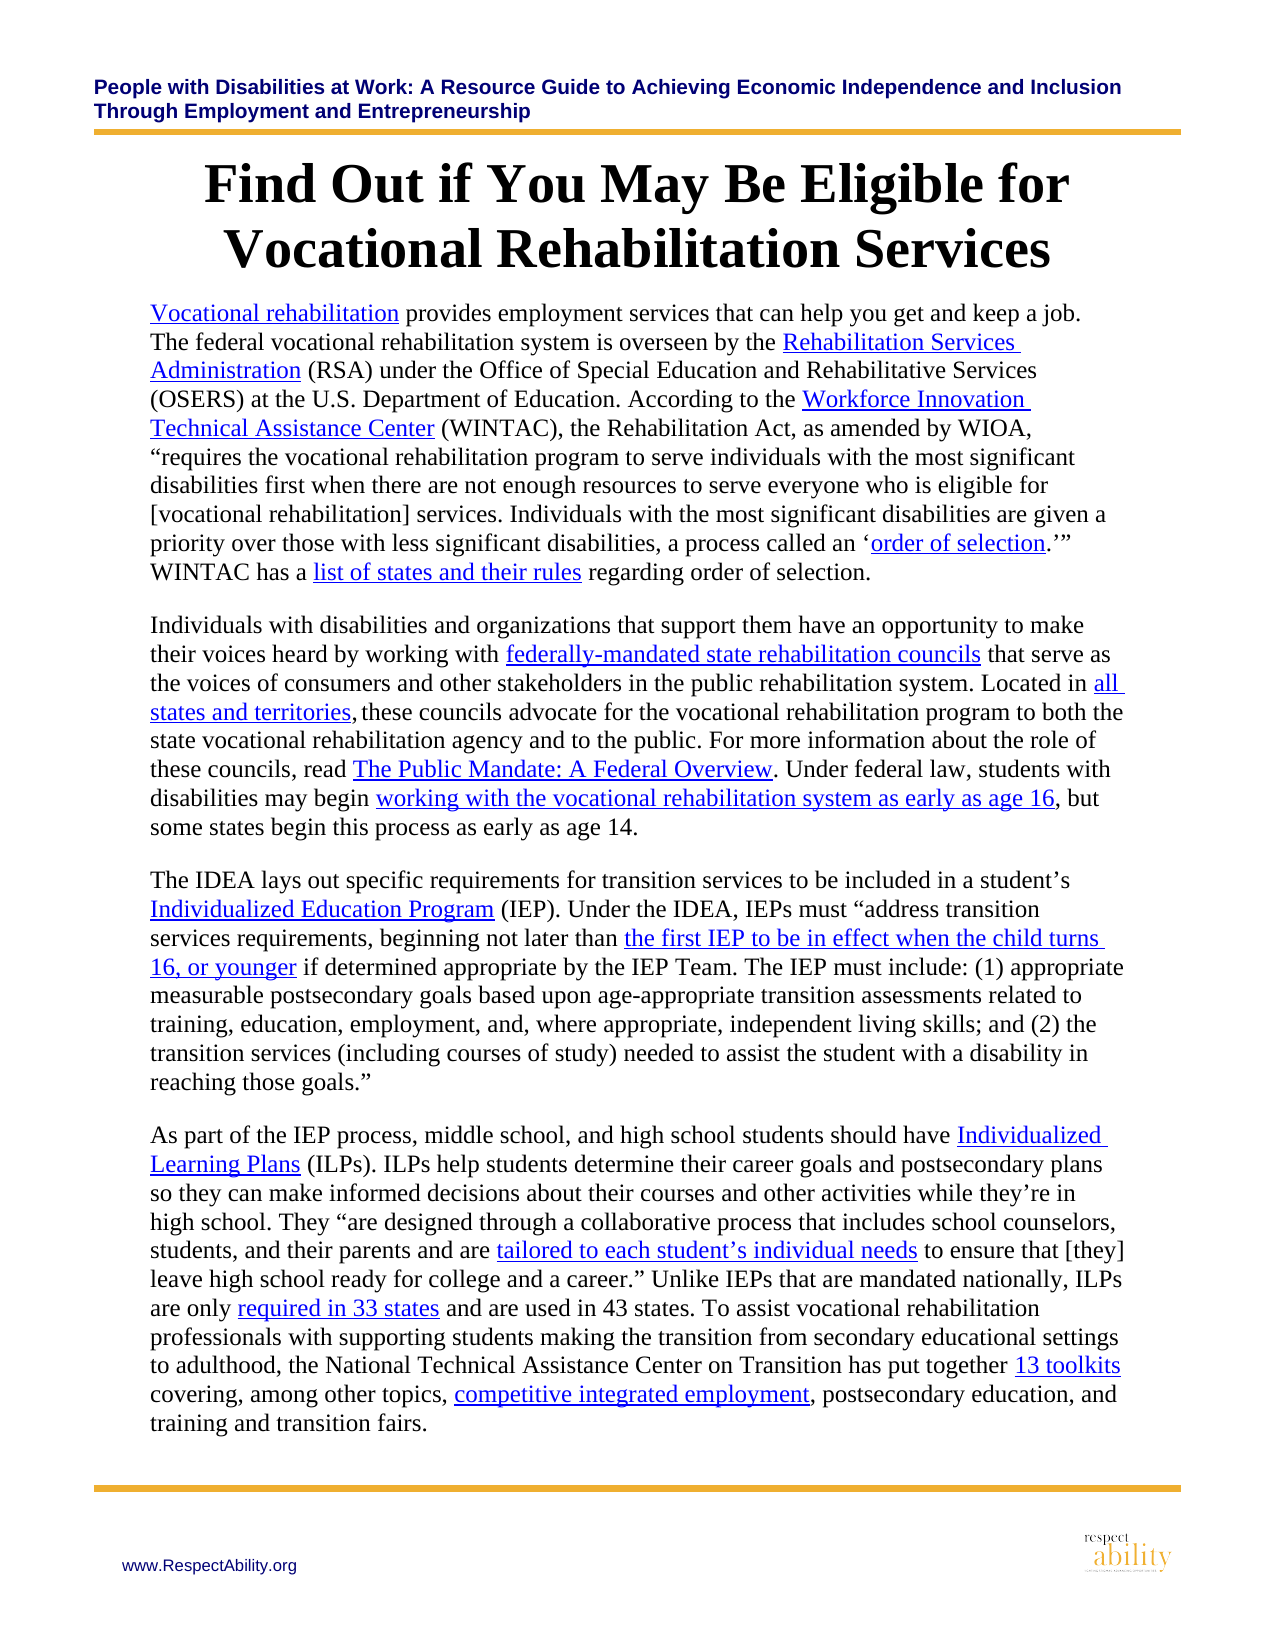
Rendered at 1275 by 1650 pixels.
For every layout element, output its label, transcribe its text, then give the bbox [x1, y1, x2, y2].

picture [1084, 1533, 1172, 1572]
text Vocational rehabilitation provides employment services that can help you get and keep a job. The federal vocational rehabilitation system is overseen by the Rehabilitation Services Administration (RSA) under the Office of Special Education and Rehabilitative Services (OSERS) at the U.S. Department of Education. According to the Workforce Innovation Technical Assistance Center (WINTAC), the Rehabilitation Act, as amended by WIOA, “requires the vocational rehabilitation program to serve individuals with the most significant disabilities first when there are not enough resources to serve everyone who is eligible for [vocational rehabilitation] services. Individuals with the most significant disabilities are given a priority over those with less significant disabilities, a process called an ‘order of selection.’” WINTAC has a list of states and their rules regarding order of selection. [150, 298, 1125, 586]
text Individuals with disabilities and organizations that support them have an opportunity to make their voices heard by working with federally-mandated state rehabilitation councils that serve as the voices of consumers and other stakeholders in the public rehabilitation system. Located in all states and territories, these councils advocate for the vocational rehabilitation program to both the state vocational rehabilitation agency and to the public. For more information about the role of these councils, read The Public Mandate: A Federal Overview. Under federal law, students with disabilities may begin working with the vocational rehabilitation system as early as age 16, but some states begin this process as early as age 14. [150, 611, 1125, 841]
text The IDEA lays out specific requirements for transition services to be included in a student’s Individualized Education Program (IEP). Under the IDEA, IEPs must “address transition services requirements, beginning not later than the first IEP to be in effect when the child turns 16, or younger if determined appropriate by the IEP Team. The IEP must include: (1) appropriate measurable postsecondary goals based upon age-appropriate transition assessments related to training, education, employment, and, where appropriate, independent living skills; and (2) the transition services (including courses of study) needed to assist the student with a disability in reaching those goals.” [150, 866, 1125, 1096]
subtitle Find Out if You May Be Eligible for Vocational Rehabilitation Services [150, 150, 1125, 279]
text As part of the IEP process, middle school, and high school students should have Individualized Learning Plans (ILPs). ILPs help students determine their career goals and postsecondary plans so they can make informed decisions about their courses and other activities while they’re in high school. They “are designed through a collaborative process that includes school counselors, students, and their parents and are tailored to each student’s individual needs to ensure that [they] leave high school ready for college and a career.” Unlike IEPs that are mandated nationally, ILPs are only required in 33 states and are used in 43 states. To assist vocational rehabilitation professionals with supporting students making the transition from secondary educational settings to adulthood, the National Technical Assistance Center on Transition has put together 13 toolkits covering, among other topics, competitive integrated employment, postsecondary education, and training and transition fairs. [150, 1121, 1125, 1437]
